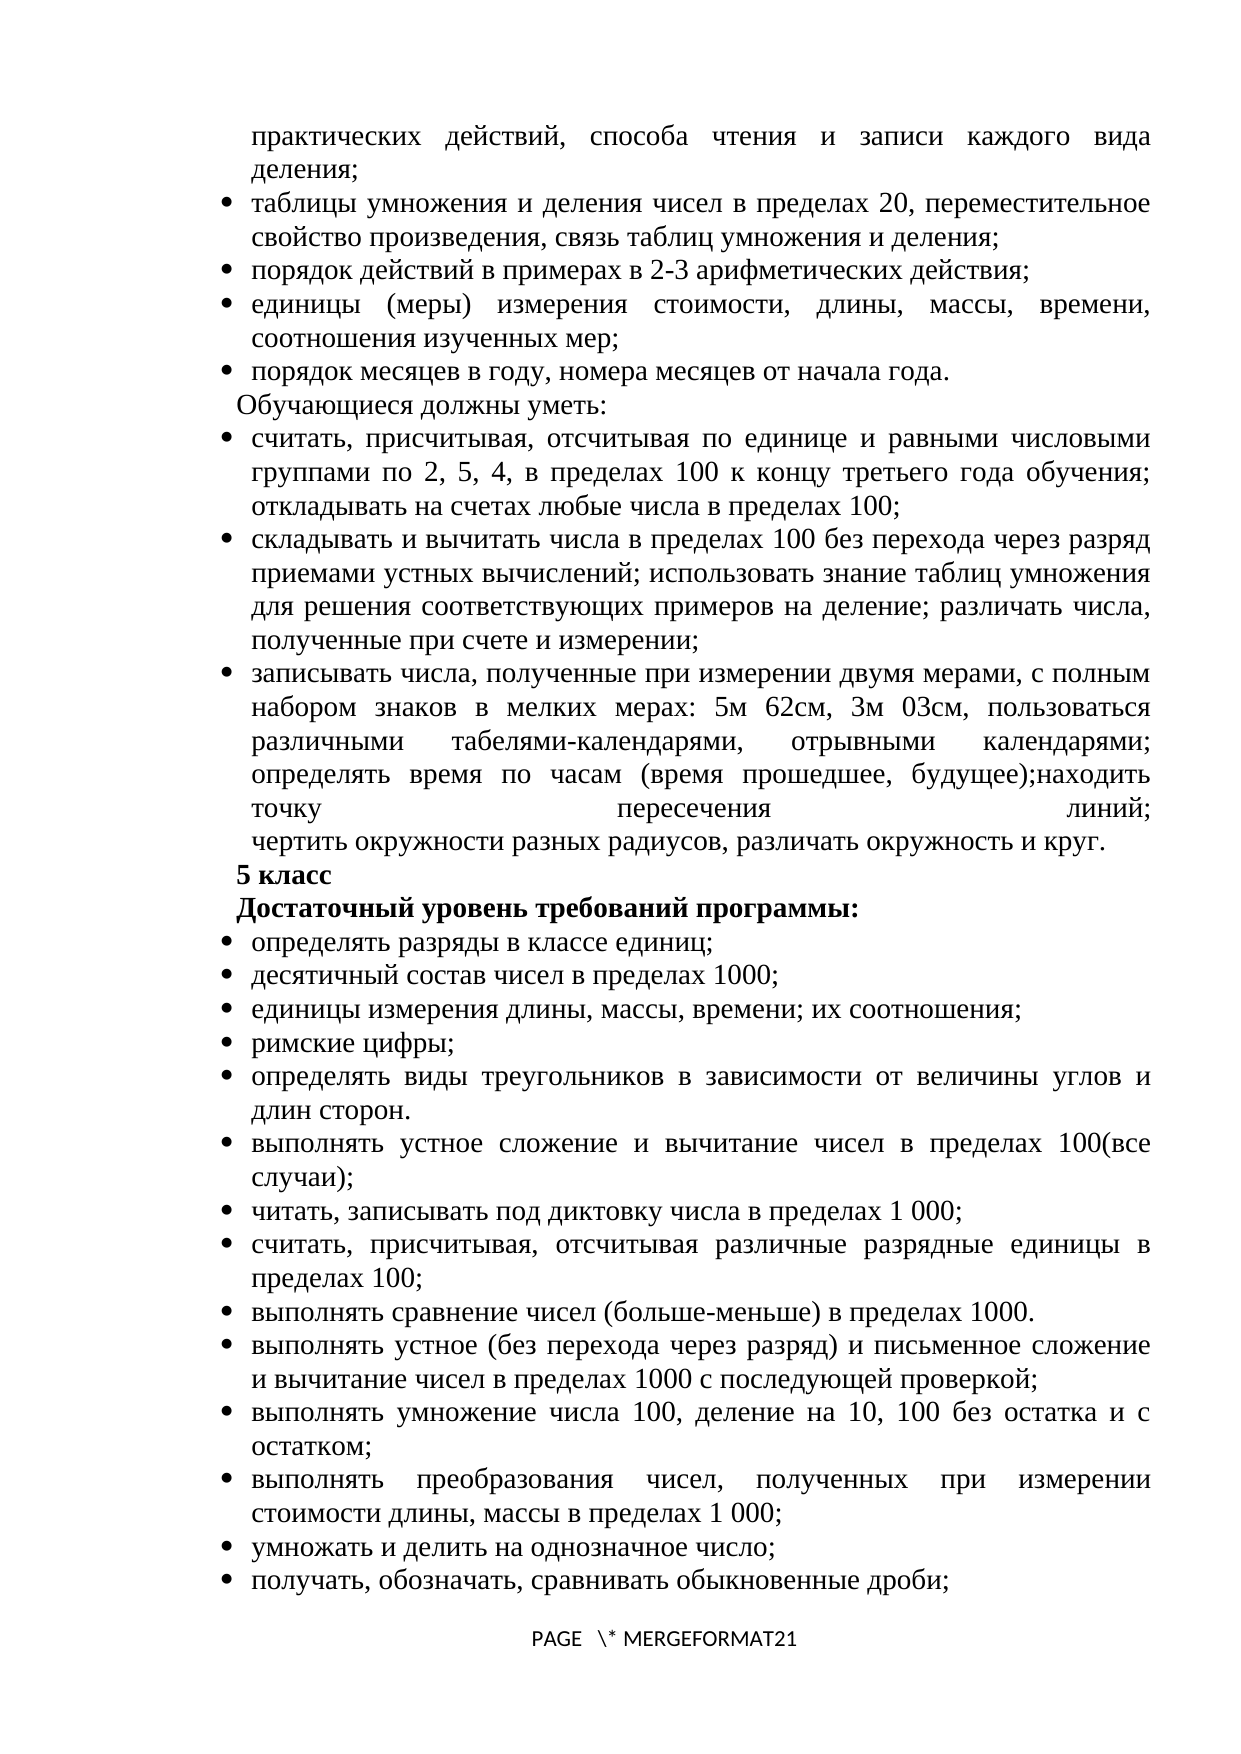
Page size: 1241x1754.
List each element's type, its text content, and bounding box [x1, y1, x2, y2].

list порядок месяцев в году, номера месяцев от начала года. [222, 353, 1152, 387]
list записывать числа, полученные при измерении двумя мерами, с полным набором знаков в мелких мерах: 5м 62см, 3м 03см, пользоваться различными табелями-календарями, отрывными календарями; определять время по часам (время прошедшее, будущее);находить точку пересечения линий; чертить окружности разных радиусов, различать окружность и круг. [222, 655, 1152, 857]
list определять разряды в классе единиц; [222, 924, 1152, 957]
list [222, 118, 1152, 185]
list римские цифры; [222, 1025, 1152, 1058]
list выполнять умножение числа 100, деление на 10, 100 без остатка и с остатком; [222, 1394, 1152, 1462]
list определять виды треугольников в зависимости от величины углов и длин сторон. [222, 1058, 1152, 1126]
list выполнять устное сложение и вычитание чисел в пределах 100(все случаи); [222, 1126, 1152, 1193]
text Обучающиеся должны уметь: [177, 387, 1152, 420]
list получать, обозначать, сравнивать обыкновенные дроби; [222, 1562, 1152, 1596]
list выполнять устное (без перехода через разряд) и письменное сложение и вычитание чисел в пределах 1000 с последующей проверкой; [222, 1327, 1152, 1394]
list умножать и делить на однозначное число; [222, 1529, 1152, 1562]
list порядок действий в примерах в 2-3 арифметических действия; [222, 252, 1152, 286]
list единицы измерения длины, массы, времени; их соотношения; [222, 991, 1152, 1025]
list выполнять сравнение чисел (больше-меньше) в пределах 1000. [222, 1294, 1152, 1327]
list читать, записывать под диктовку числа в пределах 1 000; [222, 1193, 1152, 1226]
list десятичный состав чисел в пределах 1000; [222, 957, 1152, 991]
list единицы (меры) измерения стоимости, длины, массы, времени, соотношения изученных мер; [222, 286, 1152, 353]
list считать, присчитывая, отсчитывая различные разрядные единицы в пределах 100; [222, 1226, 1152, 1294]
list считать, присчитывая, отсчитывая по единице и равными числовыми группами по 2, 5, 4, в пределах 100 к концу третьего года обучения; откладывать на счетах любые числа в пределах 100; [222, 420, 1152, 521]
list складывать и вычитать числа в пределах 100 без перехода через разряд приемами устных вычислений; использовать знание таблиц умножения для решения соответствующих примеров на деление; различать числа, полученные при счете и измерении; [222, 521, 1152, 655]
list выполнять преобразования чисел, полученных при измерении стоимости длины, массы в пределах 1 000; [222, 1462, 1152, 1529]
text Достаточный уровень требований программы: [177, 890, 1152, 924]
text 5 класс [177, 857, 1152, 890]
list таблицы умножения и деления чисел в пределах 20, переместительное свойство произведения, связь таблиц умножения и деления; [222, 185, 1152, 252]
